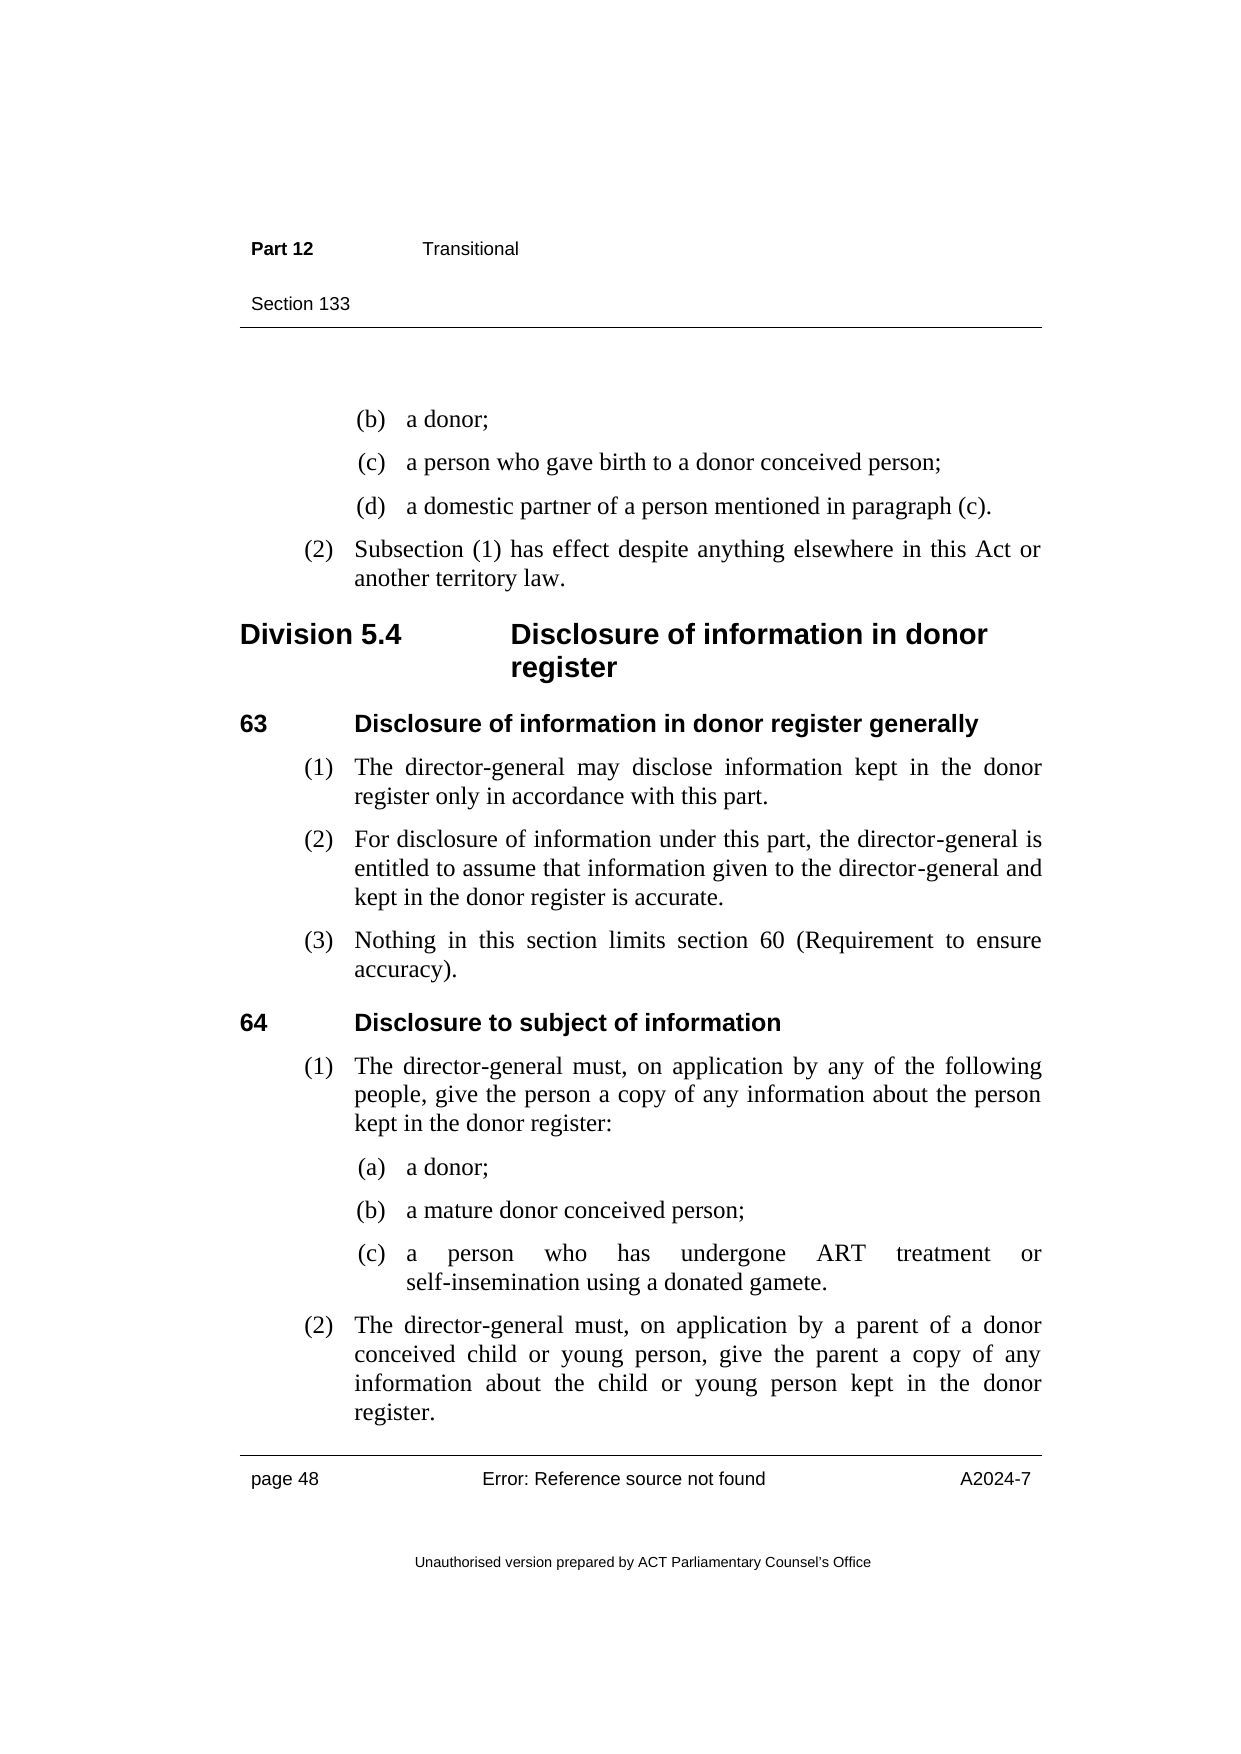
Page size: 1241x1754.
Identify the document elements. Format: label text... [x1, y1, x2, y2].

text (1) The director-general must, on application by any of the following people, give the person a copy of any information about the person kept in the donor register: [239, 1051, 1042, 1137]
text (c) a person who gave birth to a donor conceived person; [239, 447, 1042, 476]
text (b) a mature donor conceived person; [239, 1195, 1042, 1224]
text (d) a domestic partner of a person mentioned in paragraph (c). [239, 491, 1042, 519]
text 63 Disclosure of information in donor register generally [239, 709, 1042, 737]
text (b) a donor; [239, 404, 1042, 433]
text (a) a donor; [239, 1152, 1042, 1180]
text (2) The director-general must, on application by a parent of a donor conceived child or young person, give the parent a copy of any information about the child or young person kept in the donor register. [239, 1310, 1042, 1425]
text (2) Subsection (1) has effect despite anything elsewhere in this Act or another territory law. [239, 534, 1042, 592]
text (c) a person who has undergone ART treatment or self-insemination using a donated gamete. [239, 1238, 1042, 1296]
text (3) Nothing in this section limits section 60 (Requirement to ensure accuracy). [239, 925, 1042, 982]
text 64 Disclosure to subject of information [239, 1007, 1042, 1036]
text Division 5.4 Disclosure of information in donor register [239, 617, 1042, 684]
text (1) The director-general may disclose information kept in the donor register only in accordance with this part. [239, 752, 1042, 809]
text (2) For disclosure of information under this part, the director-general is entitled to assume that information given to the director-general and kept in the donor register is accurate. [239, 824, 1042, 910]
